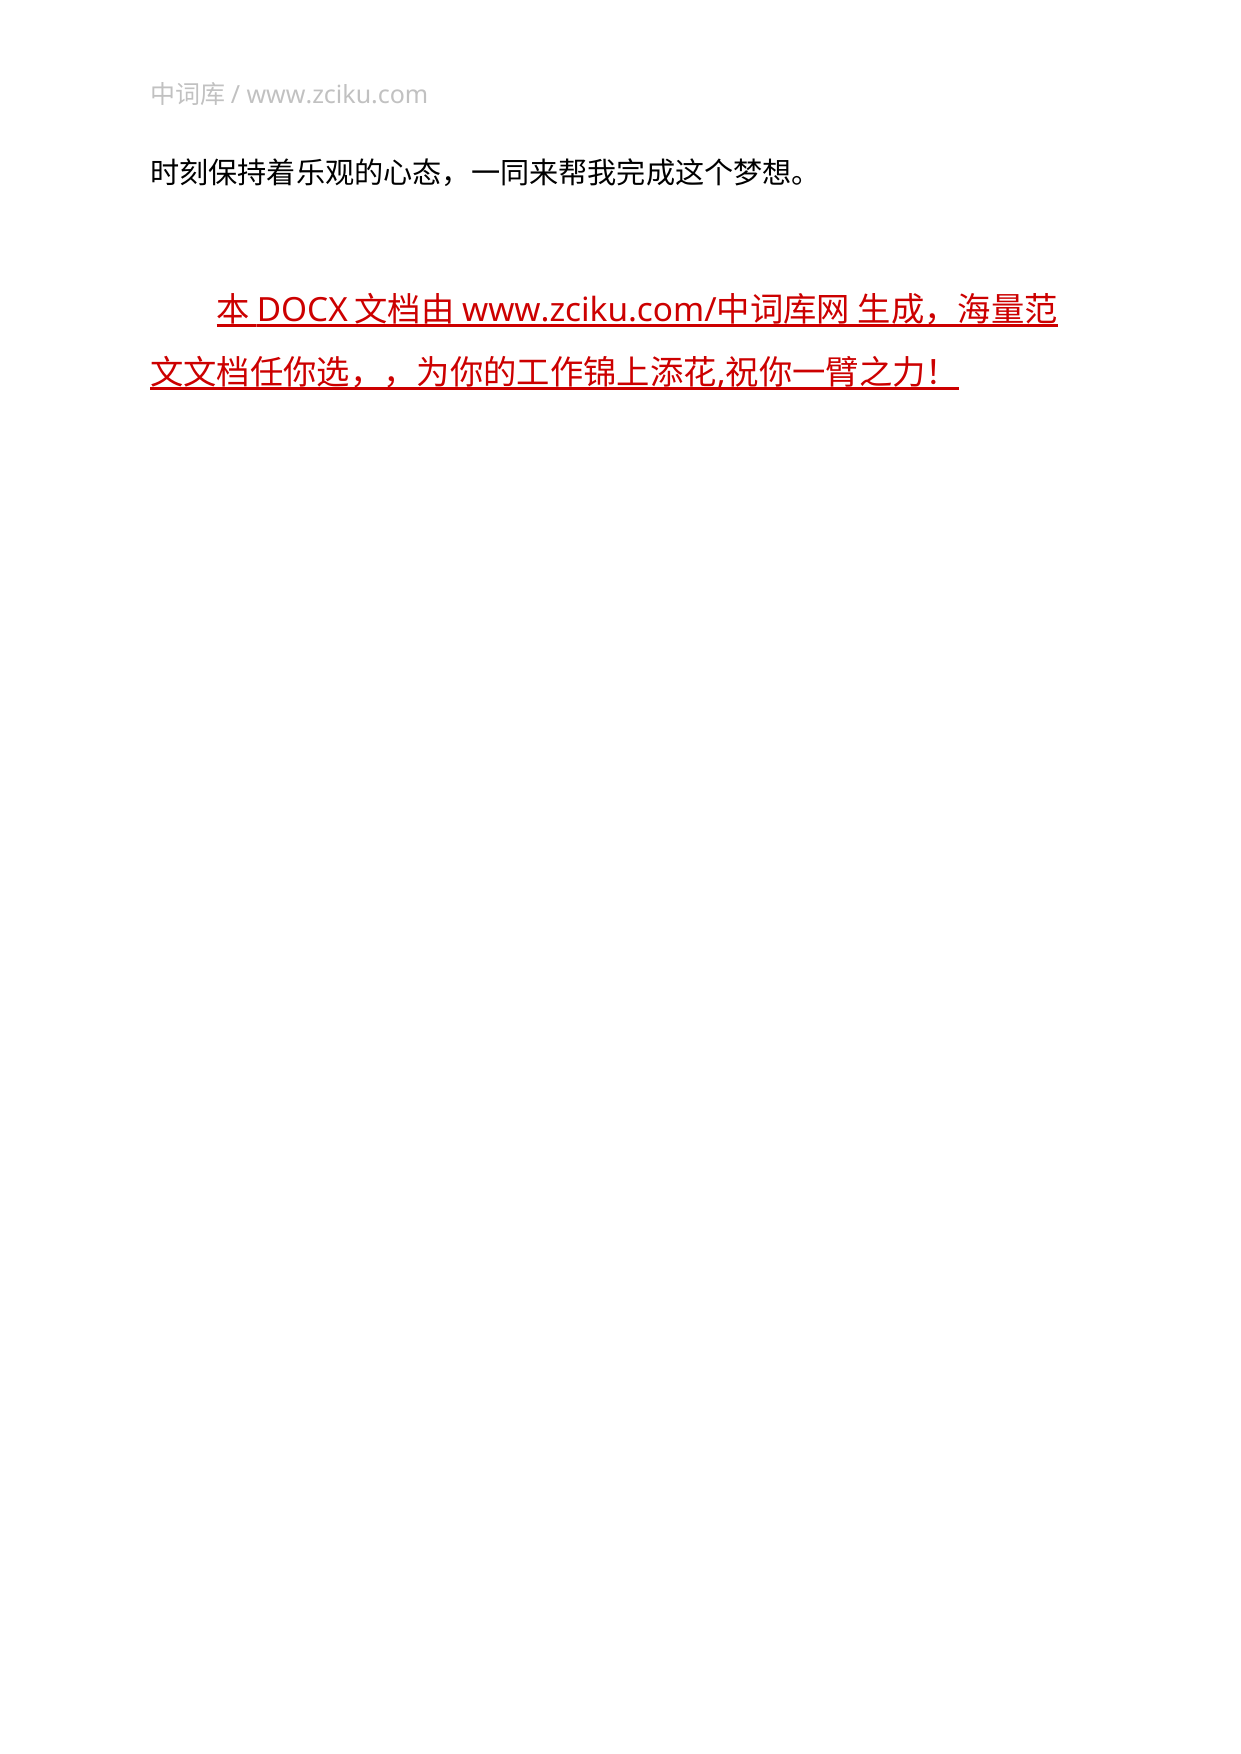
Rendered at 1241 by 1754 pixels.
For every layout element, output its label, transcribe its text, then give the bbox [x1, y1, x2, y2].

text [150, 150, 1090, 192]
text 本DOCX文档由 www.zciku.com/中词库网 生成，海量范文文档任你选，，为你的工作锦上添花,祝你一臂之力！ [150, 283, 1090, 394]
